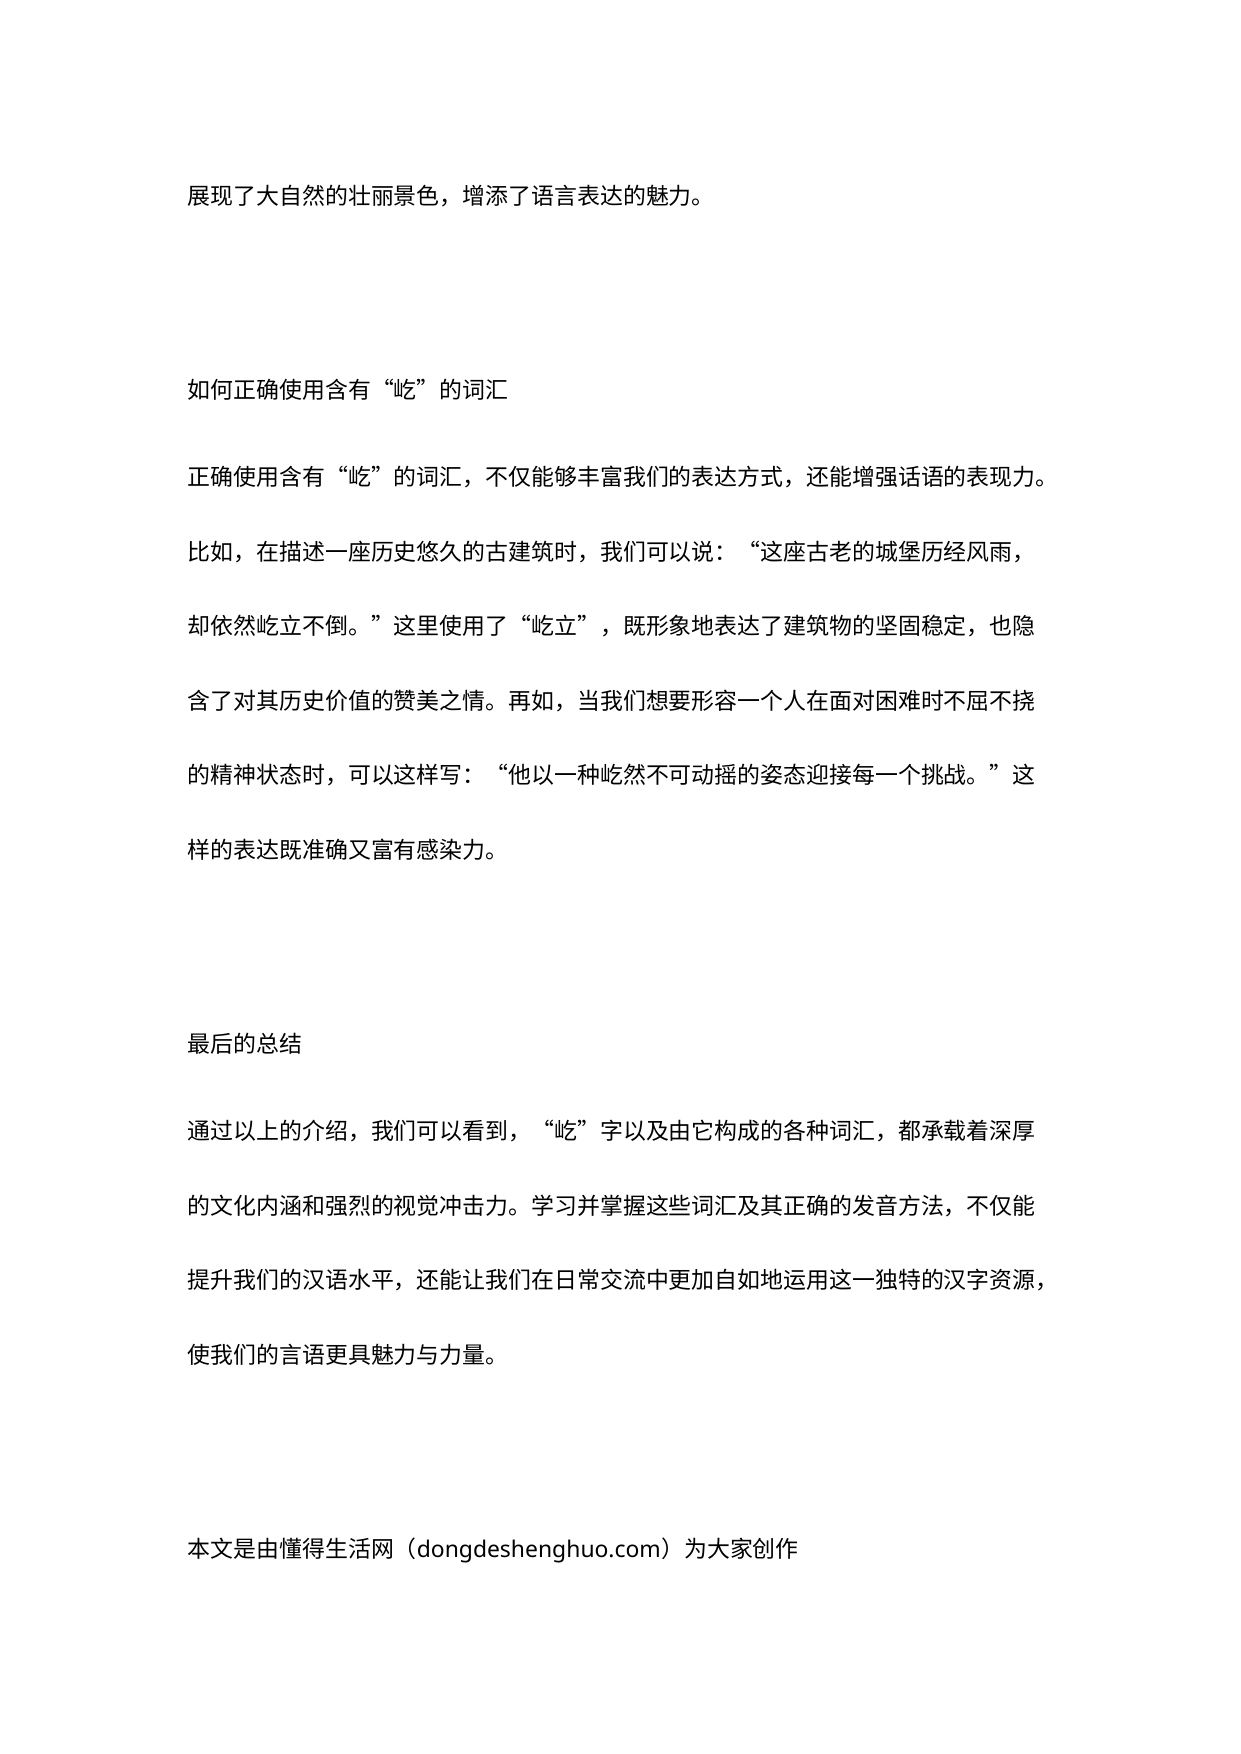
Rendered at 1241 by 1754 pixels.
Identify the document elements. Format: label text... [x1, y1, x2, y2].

text 本文是由懂得生活网（dongdeshenghuo.com）为大家创作 [187, 1515, 1053, 1580]
text 正确使用含有“屹”的词汇，不仅能够丰富我们的表达方式，还能增强话语的表现力。比如，在描述一座历史悠久的古建筑时，我们可以说：“这座古老的城堡历经风雨，却依然屹立不倒。”这里使用了“屹立”，既形象地表达了建筑物的坚固稳定，也隐含了对其历史价值的赞美之情。再如，当我们想要形容一个人在面对困难时不屈不挠的精神状态时，可以这样写：“他以一种屹然不可动摇的姿态迎接每一个挑战。”这样的表达既准确又富有感染力。 [187, 443, 1053, 881]
text 最后的总结 [187, 1011, 1053, 1076]
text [187, 162, 1053, 227]
text 通过以上的介绍，我们可以看到，“屹”字以及由它构成的各种词汇，都承载着深厚的文化内涵和强烈的视觉冲击力。学习并掌握这些词汇及其正确的发音方法，不仅能提升我们的汉语水平，还能让我们在日常交流中更加自如地运用这一独特的汉字资源，使我们的言语更具魅力与力量。 [187, 1097, 1053, 1386]
text 如何正确使用含有“屹”的词汇 [187, 356, 1053, 421]
